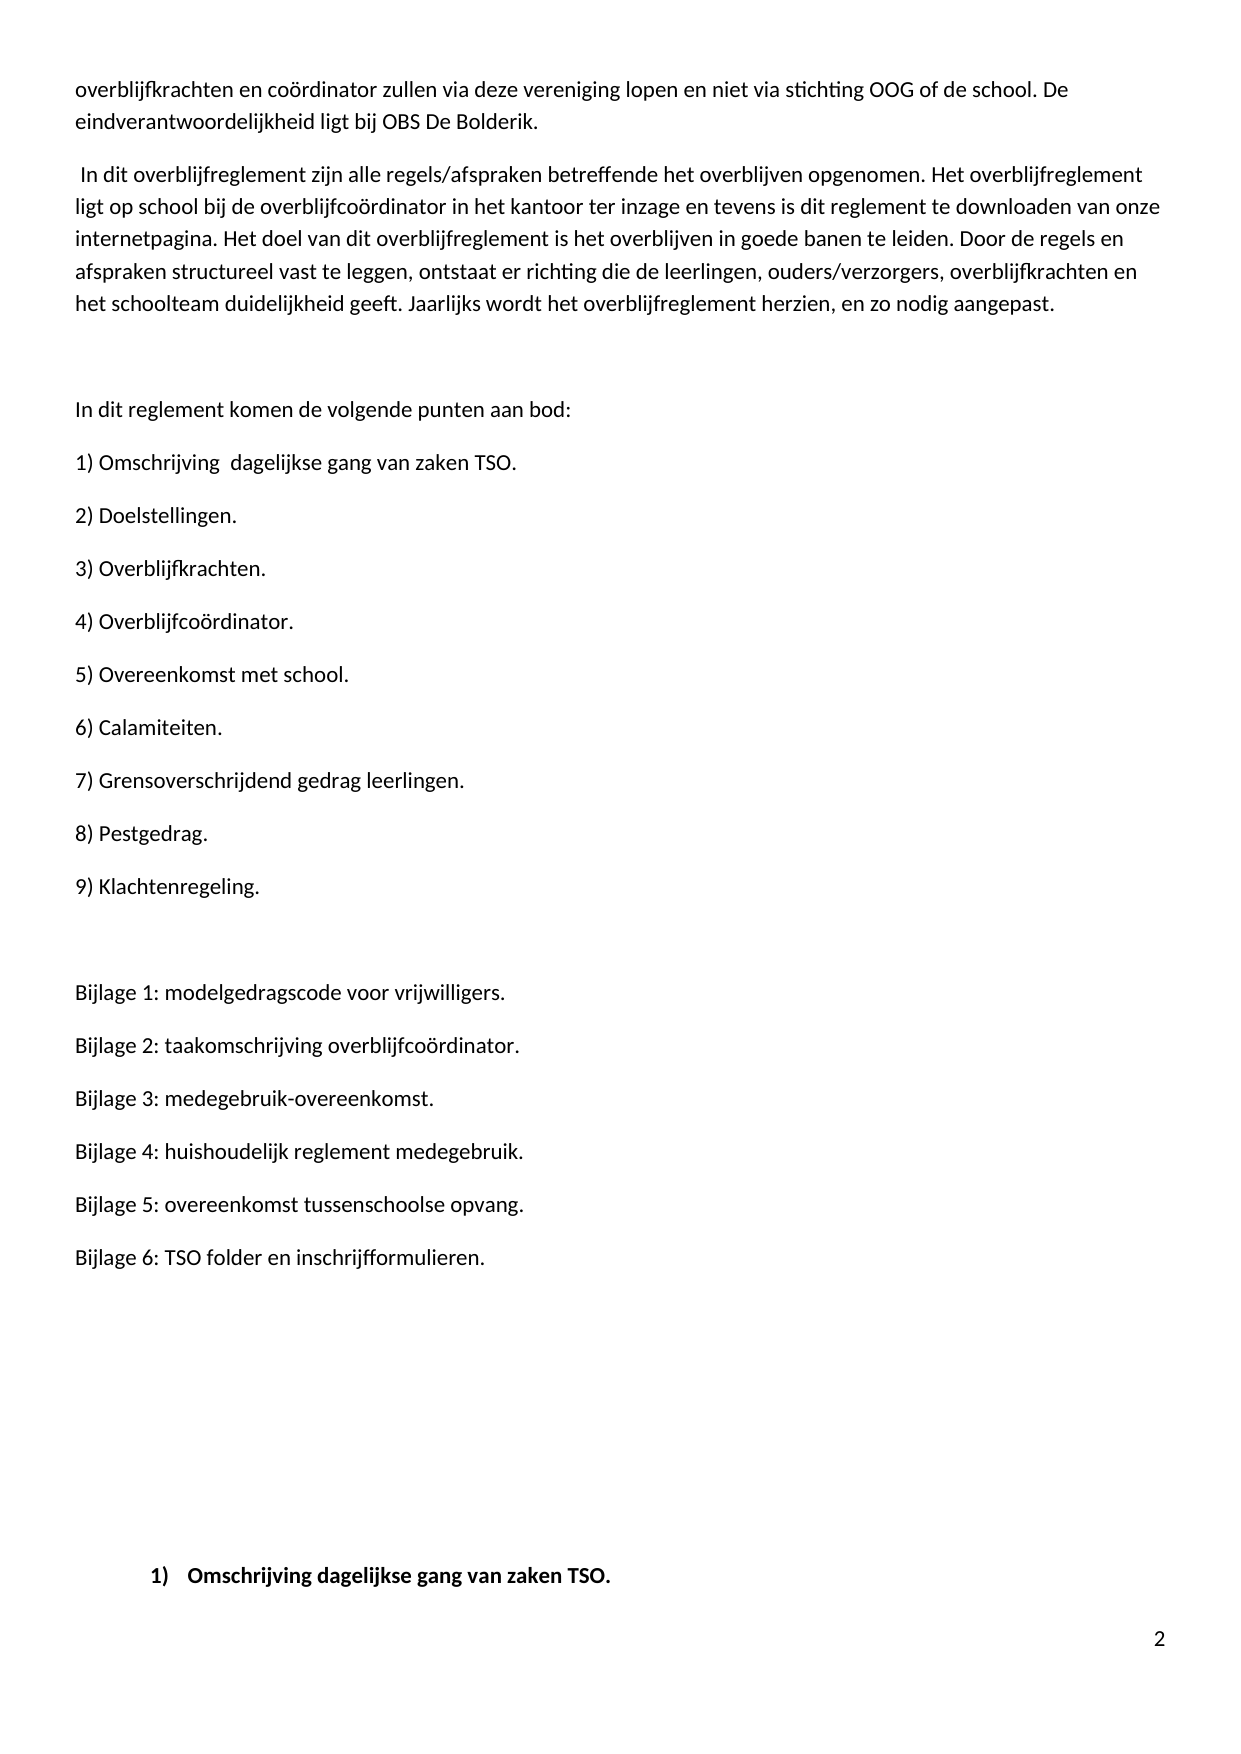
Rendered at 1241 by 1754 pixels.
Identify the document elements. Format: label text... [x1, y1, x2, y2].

text Bijlage 3: medegebruik-overeenkomst. [75, 1084, 1165, 1112]
text Bijlage 5: overeenkomst tussenschoolse opvang. [75, 1190, 1165, 1218]
text Bijlage 6: TSO folder en inschrijfformulieren. [75, 1243, 1165, 1271]
text Bijlage 1: modelgedragscode voor vrijwilligers. [75, 978, 1165, 1006]
text 3) Overblijfkrachten. [75, 554, 1165, 582]
text 1) Omschrijving dagelijkse gang van zaken TSO. [75, 448, 1165, 476]
text 9) Klachtenregeling. [75, 872, 1165, 900]
text 8) Pestgedrag. [75, 819, 1165, 847]
text 2) Doelstellingen. [75, 501, 1165, 529]
text 4) Overblijfcoördinator. [75, 607, 1165, 635]
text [75, 75, 1165, 135]
text 7) Grensoverschrijdend gedrag leerlingen. [75, 766, 1165, 794]
text Bijlage 4: huishoudelijk reglement medegebruik. [75, 1137, 1165, 1165]
text Bijlage 2: taakomschrijving overblijfcoördinator. [75, 1031, 1165, 1059]
text In dit reglement komen de volgende punten aan bod: [75, 395, 1165, 423]
text 6) Calamiteiten. [75, 713, 1165, 741]
text 5) Overeenkomst met school. [75, 660, 1165, 688]
list Omschrijving dagelijkse gang van zaken TSO. [150, 1561, 1165, 1589]
text In dit overblijfreglement zijn alle regels/afspraken betreffende het overblijven opgenomen. Het overblijfreglement ligt op school bij de overblijfcoördinator in het kantoor ter inzage en tevens is dit reglement te downloaden van onze internetpagina. Het doel van dit overblijfreglement is het overblijven in goede banen te leiden. Door de regels en afspraken structureel vast te leggen, ontstaat er richting die de leerlingen, ouders/verzorgers, overblijfkrachten en het schoolteam duidelijkheid geeft. Jaarlijks wordt het overblijfreglement herzien, en zo nodig aangepast. [75, 160, 1165, 317]
